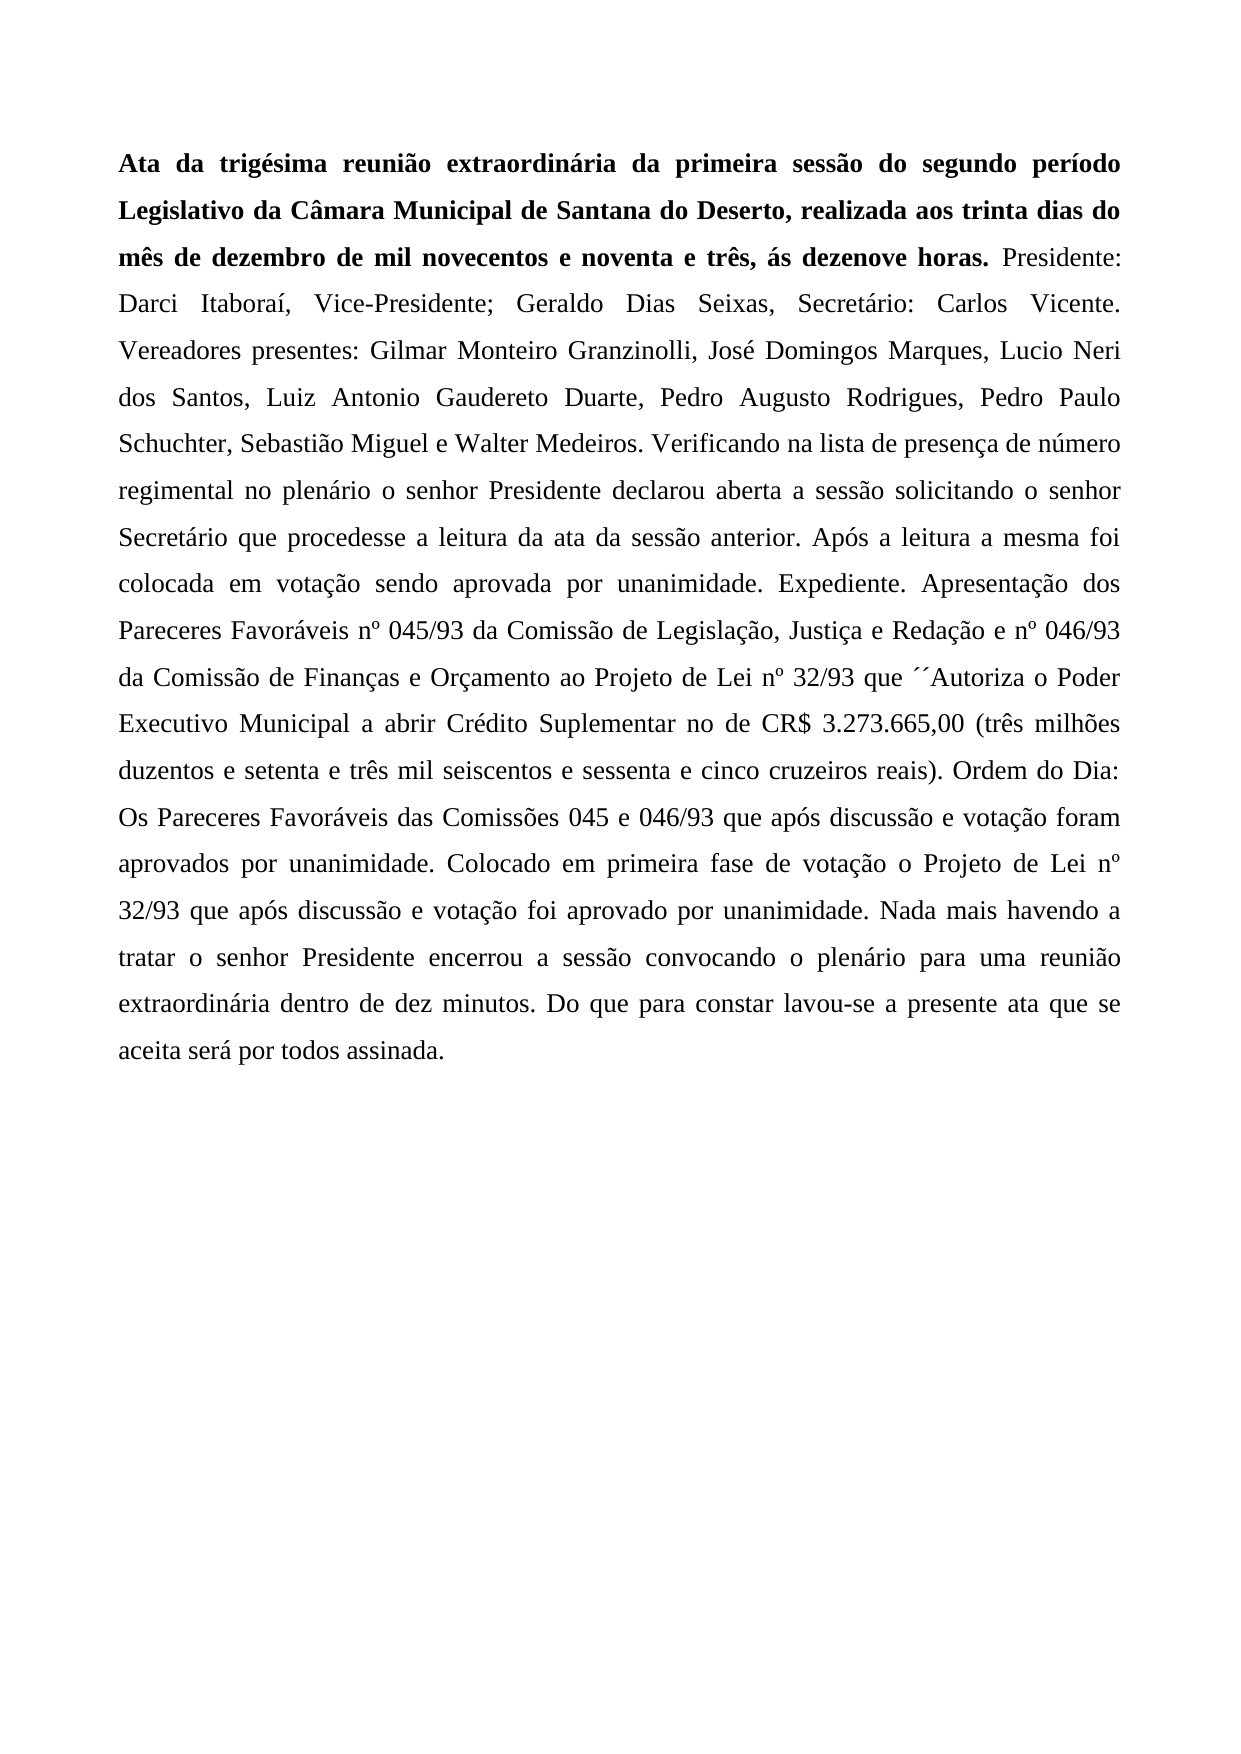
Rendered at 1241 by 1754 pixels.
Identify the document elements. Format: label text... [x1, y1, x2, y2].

text Ata da trigésima reunião extraordinária da primeira sessão do segundo período Legislativo da Câmara Municipal de Santana do Deserto, realizada aos trinta dias do mês de dezembro de mil novecentos e noventa e três, ás dezenove horas. Presidente: Darci Itaboraí, Vice-Presidente; Geraldo Dias Seixas, Secretário: Carlos Vicente. Vereadores presentes: Gilmar Monteiro Granzinolli, José Domingos Marques, Lucio Neri dos Santos, Luiz Antonio Gaudereto Duarte, Pedro Augusto Rodrigues, Pedro Paulo Schuchter, Sebastião Miguel e Walter Medeiros. Verificando na lista de presença de número regimental no plenário o senhor Presidente declarou aberta a sessão solicitando o senhor Secretário que procedesse a leitura da ata da sessão anterior. Após a leitura a mesma foi colocada em votação sendo aprovada por unanimidade. Expediente. Apresentação dos Pareceres Favoráveis nº 045/93 da Comissão de Legislação, Justiça e Redação e nº 046/93 da Comissão de Finanças e Orçamento ao Projeto de Lei nº 32/93 que ´´Autoriza o Poder Executivo Municipal a abrir Crédito Suplementar no de CR$ 3.273.665,00 (três milhões duzentos e setenta e três mil seiscentos e sessenta e cinco cruzeiros reais). Ordem do Dia: Os Pareceres Favoráveis das Comissões 045 e 046/93 que após discussão e votação foram aprovados por unanimidade. Colocado em primeira fase de votação o Projeto de Lei nº 32/93 que após discussão e votação foi aprovado por unanimidade. Nada mais havendo a tratar o senhor Presidente encerrou a sessão convocando o plenário para uma reunião extraordinária dentro de dez minutos. Do que para constar lavou-se a presente ata que se aceita será por todos assinada. [118, 148, 1122, 1065]
